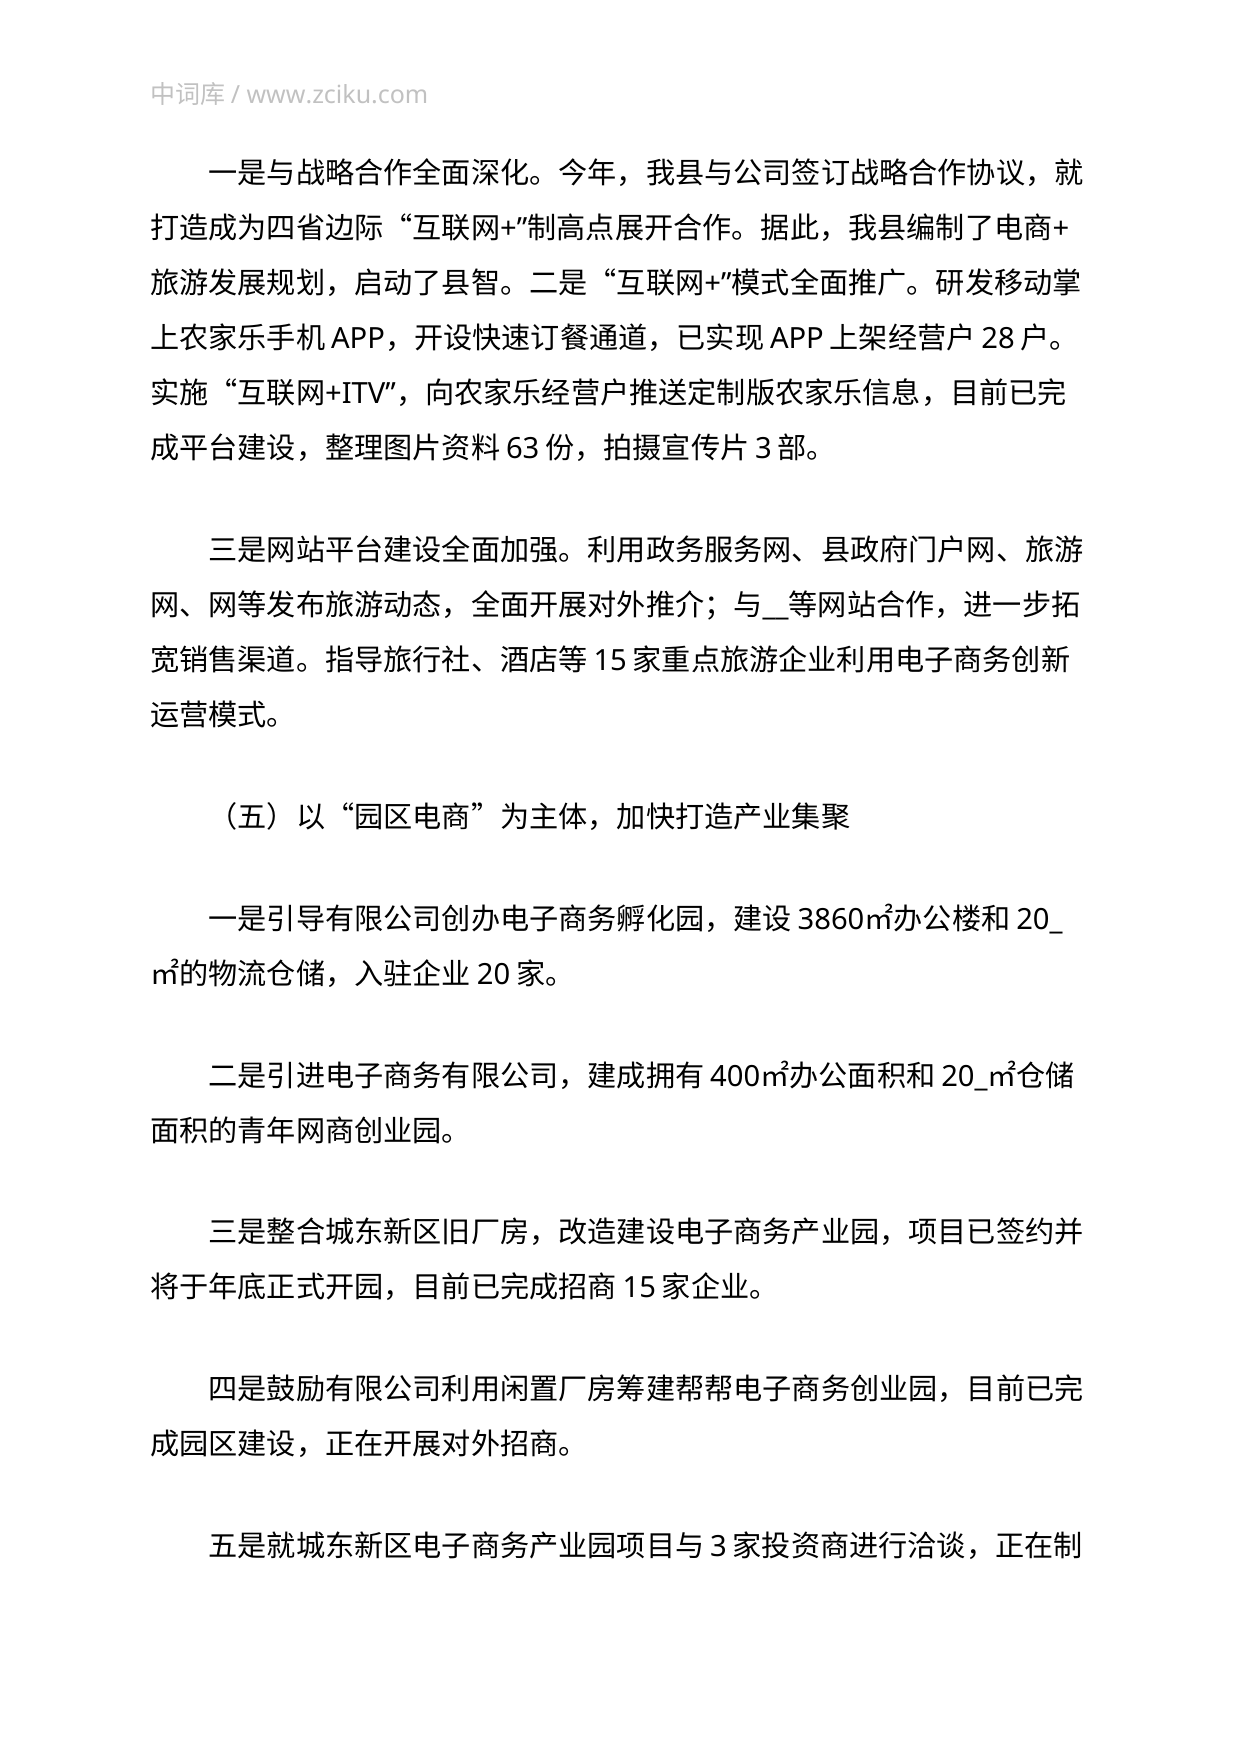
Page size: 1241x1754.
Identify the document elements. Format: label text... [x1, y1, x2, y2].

text 四是鼓励有限公司利用闲置厂房筹建帮帮电子商务创业园，目前已完成园区建设，正在开展对外招商。 [150, 1366, 1090, 1463]
text 三是网站平台建设全面加强。利用政务服务网、县政府门户网、旅游网、网等发布旅游动态，全面开展对外推介；与__等网站合作，进一步拓宽销售渠道。指导旅行社、酒店等15家重点旅游企业利用电子商务创新运营模式。 [150, 527, 1090, 734]
text 二是引进电子商务有限公司，建成拥有400㎡办公面积和20_㎡仓储面积的青年网商创业园。 [150, 1052, 1090, 1149]
text 一是与战略合作全面深化。今年，我县与公司签订战略合作协议，就打造成为四省边际“互联网+”制高点展开合作。据此，我县编制了电商+旅游发展规划，启动了县智。二是“互联网+”模式全面推广。研发移动掌上农家乐手机APP，开设快速订餐通道，已实现APP上架经营户28户。实施“互联网+ITV”，向农家乐经营户推送定制版农家乐信息，目前已完成平台建设，整理图片资料63份，拍摄宣传片3部。 [150, 150, 1090, 467]
text 一是引导有限公司创办电子商务孵化园，建设3860㎡办公楼和20_㎡的物流仓储，入驻企业20家。 [150, 895, 1090, 993]
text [150, 1523, 1090, 1565]
text 三是整合城东新区旧厂房，改造建设电子商务产业园，项目已签约并将于年底正式开园，目前已完成招商15家企业。 [150, 1209, 1090, 1306]
text （五）以“园区电商”为主体，加快打造产业集聚 [150, 793, 1090, 836]
